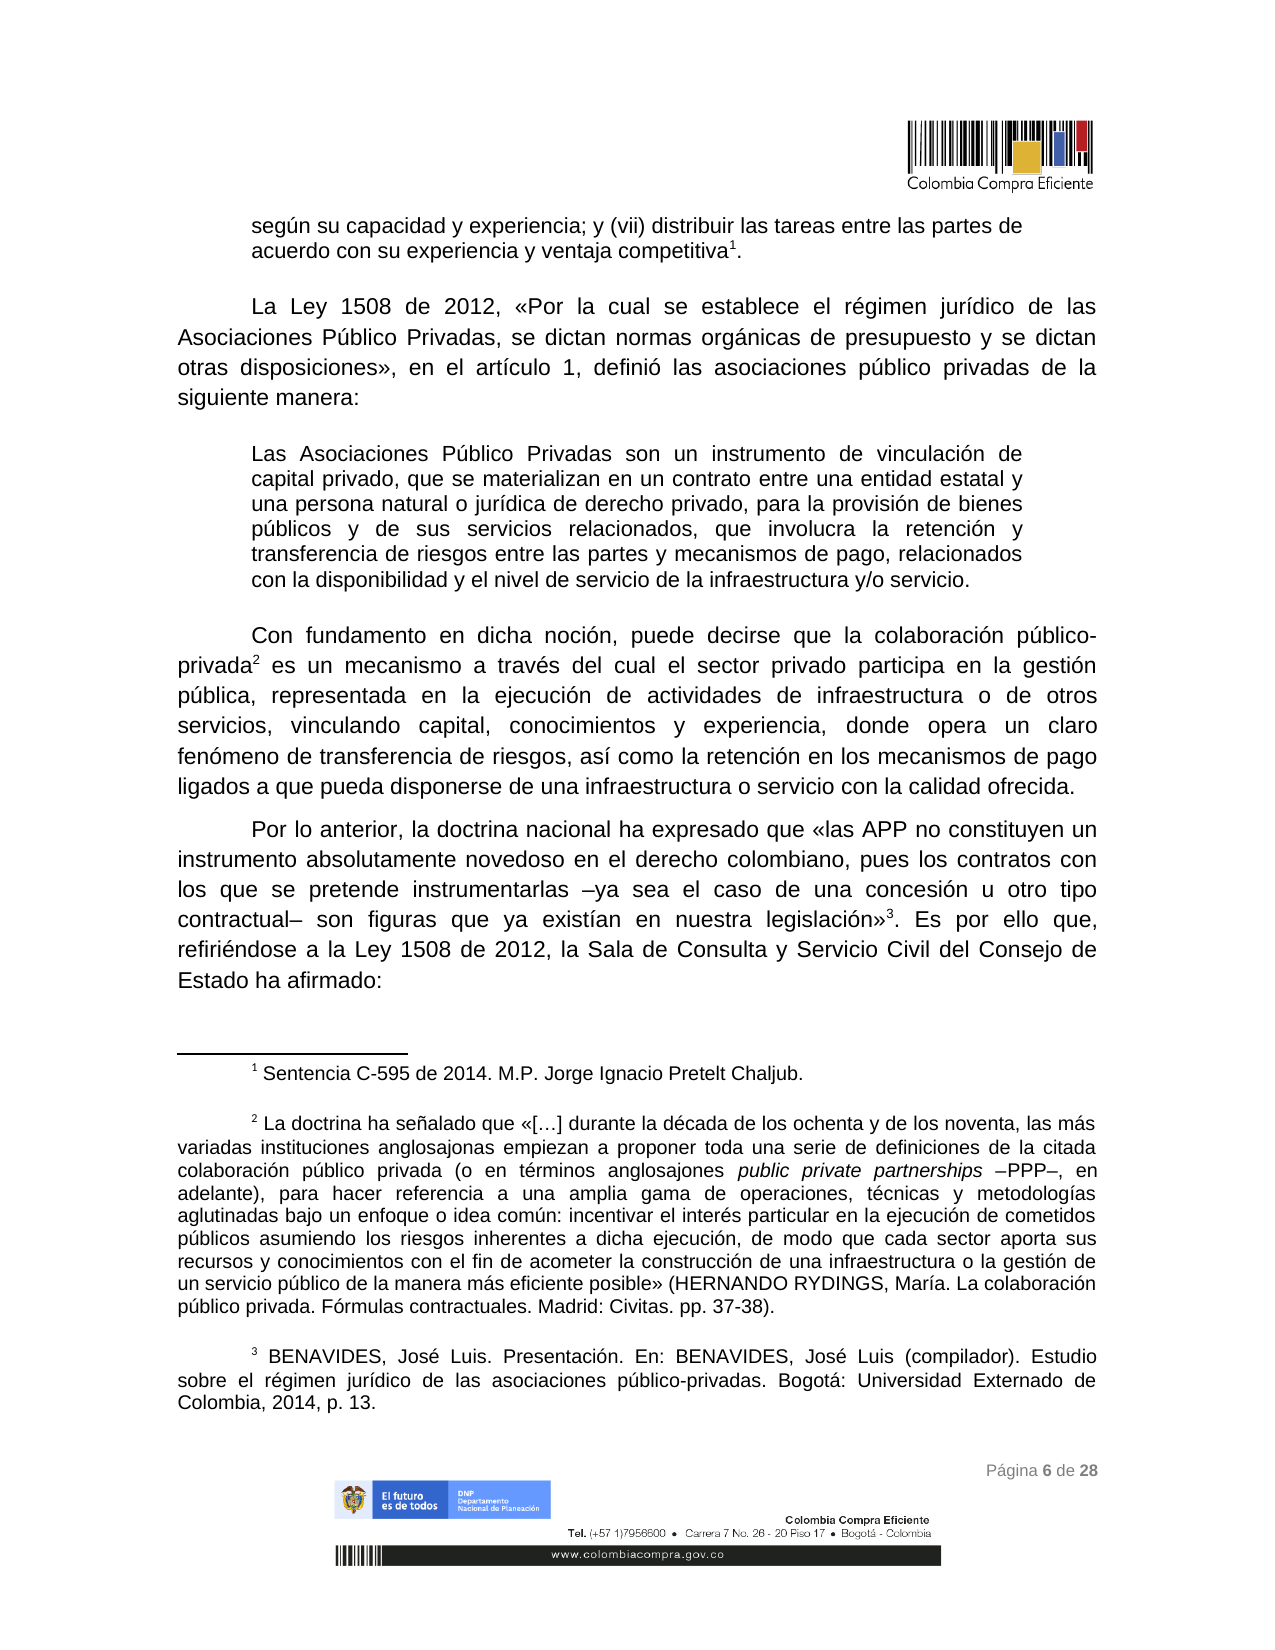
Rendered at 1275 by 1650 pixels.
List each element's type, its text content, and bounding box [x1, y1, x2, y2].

picture [899, 114, 1099, 196]
text Con fundamento en dicha noción, puede decirse que la colaboración público-privada es un mecanismo a través del cual el sector privado participa en la gestión pública, representada en la ejecución de actividades de infraestructura o de otros servicios, vinculando capital, conocimientos y experiencia, donde opera un claro fenómeno de transferencia de riesgos, así como la retención en los mecanismos de pago ligados a que pueda disponerse de una infraestructura o servicio con la calidad ofrecida. [177, 622, 1098, 799]
text La Ley 1508 de 2012, «Por la cual se establece el régimen jurídico de las Asociaciones Público Privadas, se dictan normas orgánicas de presupuesto y se dictan otras disposiciones», en el artículo 1, definió las asociaciones público privadas de la siguiente manera: [177, 293, 1098, 410]
text Las Asociaciones Público Privadas son un instrumento de vinculación de capital privado, que se materializan en un contrato entre una entidad estatal y una persona natural o jurídica de derecho privado, para la provisión de bienes públicos y de sus servicios relacionados, que involucra la retención y transferencia de riesgos entre las partes y mecanismos de pago, relacionados con la disponibilidad y el nivel de servicio de la infraestructura y/o servicio. [251, 440, 1024, 592]
text Por lo anterior, la doctrina nacional ha expresado que «las APP no constituyen un instrumento absolutamente novedoso en el derecho colombiano, pues los contratos con los que se pretende instrumentarlas –ya sea el caso de una concesión u otro tipo contractual– son figuras que ya existían en nuestra legislación». Es por ello que, refiriéndose a la Ley 1508 de 2012, la Sala de Consulta y Servicio Civil del Consejo de Estado ha afirmado: [177, 816, 1098, 993]
picture [334, 1480, 942, 1566]
